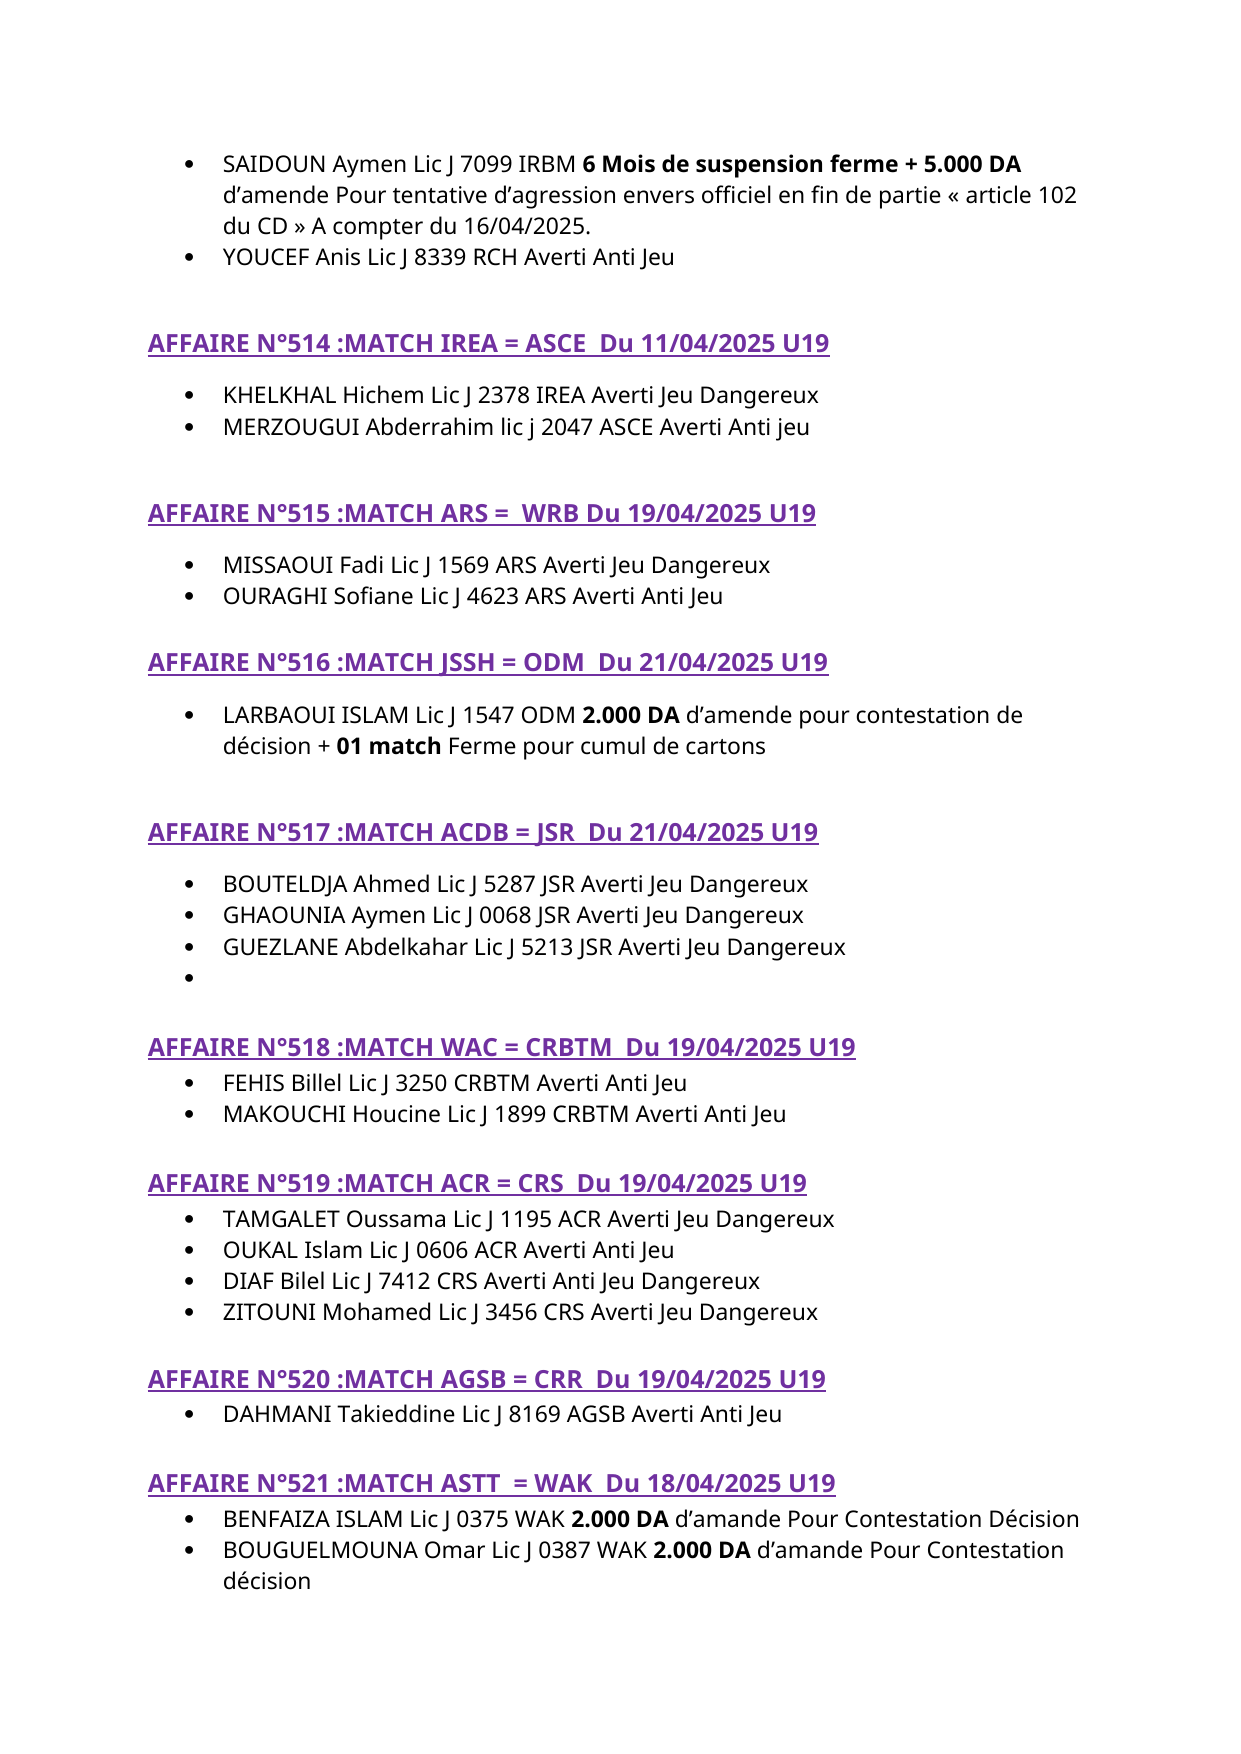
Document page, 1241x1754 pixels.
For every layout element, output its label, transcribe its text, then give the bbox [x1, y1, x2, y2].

list DAHMANI Takieddine Lic J 8169 AGSB Averti Anti Jeu [185, 1398, 1093, 1429]
list MISSAOUI Fadi Lic J 1569 ARS Averti Jeu Dangereux [185, 549, 1093, 580]
text AFFAIRE N°519 :MATCH ACR = CRS Du 19/04/2025 U19 [148, 1166, 1093, 1200]
text AFFAIRE N°515 :MATCH ARS = WRB Du 19/04/2025 U19 [148, 495, 1093, 529]
list BOUGUELMOUNA Omar Lic J 0387 WAK 2.000 DA d’amande Pour Contestation décision [185, 1534, 1093, 1597]
list LARBAOUI ISLAM Lic J 1547 ODM 2.000 DA d’amende pour contestation de décision + 01 match Ferme pour cumul de cartons [185, 698, 1093, 761]
list MERZOUGUI Abderrahim lic j 2047 ASCE Averti Anti jeu [185, 411, 1093, 442]
list ZITOUNI Mohamed Lic J 3456 CRS Averti Jeu Dangereux [185, 1296, 1093, 1327]
list SAIDOUN Aymen Lic J 7099 IRBM 6 Mois de suspension ferme + 5.000 DA d’amende Pour tentative d’agression envers officiel en fin de partie « article 102 du CD » A compter du 16/04/2025. [185, 148, 1093, 241]
list FEHIS Billel Lic J 3250 CRBTM Averti Anti Jeu [185, 1066, 1093, 1098]
list OUKAL Islam Lic J 0606 ACR Averti Anti Jeu [185, 1234, 1093, 1265]
list GUEZLANE Abdelkahar Lic J 5213 JSR Averti Jeu Dangereux [185, 930, 1093, 962]
list GHAOUNIA Aymen Lic J 0068 JSR Averti Jeu Dangereux [185, 899, 1093, 930]
text AFFAIRE N°518 :MATCH WAC = CRBTM Du 19/04/2025 U19 [148, 1030, 1093, 1064]
list BOUTELDJA Ahmed Lic J 5287 JSR Averti Jeu Dangereux [185, 868, 1093, 899]
text AFFAIRE N°514 :MATCH IREA = ASCE Du 11/04/2025 U19 [148, 326, 1093, 360]
text AFFAIRE N°517 :MATCH ACDB = JSR Du 21/04/2025 U19 [148, 814, 1093, 848]
text AFFAIRE N°520 :MATCH AGSB = CRR Du 19/04/2025 U19 [148, 1361, 1093, 1395]
text AFFAIRE N°521 :MATCH ASTT = WAK Du 18/04/2025 U19 [148, 1466, 1093, 1500]
list OURAGHI Sofiane Lic J 4623 ARS Averti Anti Jeu [185, 580, 1093, 611]
list BENFAIZA ISLAM Lic J 0375 WAK 2.000 DA d’amande Pour Contestation Décision [185, 1503, 1093, 1534]
list MAKOUCHI Houcine Lic J 1899 CRBTM Averti Anti Jeu [185, 1098, 1093, 1129]
list DIAF Bilel Lic J 7412 CRS Averti Anti Jeu Dangereux [185, 1265, 1093, 1296]
list YOUCEF Anis Lic J 8339 RCH Averti Anti Jeu [185, 241, 1093, 273]
text AFFAIRE N°516 :MATCH JSSH = ODM Du 21/04/2025 U19 [148, 645, 1093, 679]
list TAMGALET Oussama Lic J 1195 ACR Averti Jeu Dangereux [185, 1202, 1093, 1234]
list KHELKHAL Hichem Lic J 2378 IREA Averti Jeu Dangereux [185, 379, 1093, 411]
